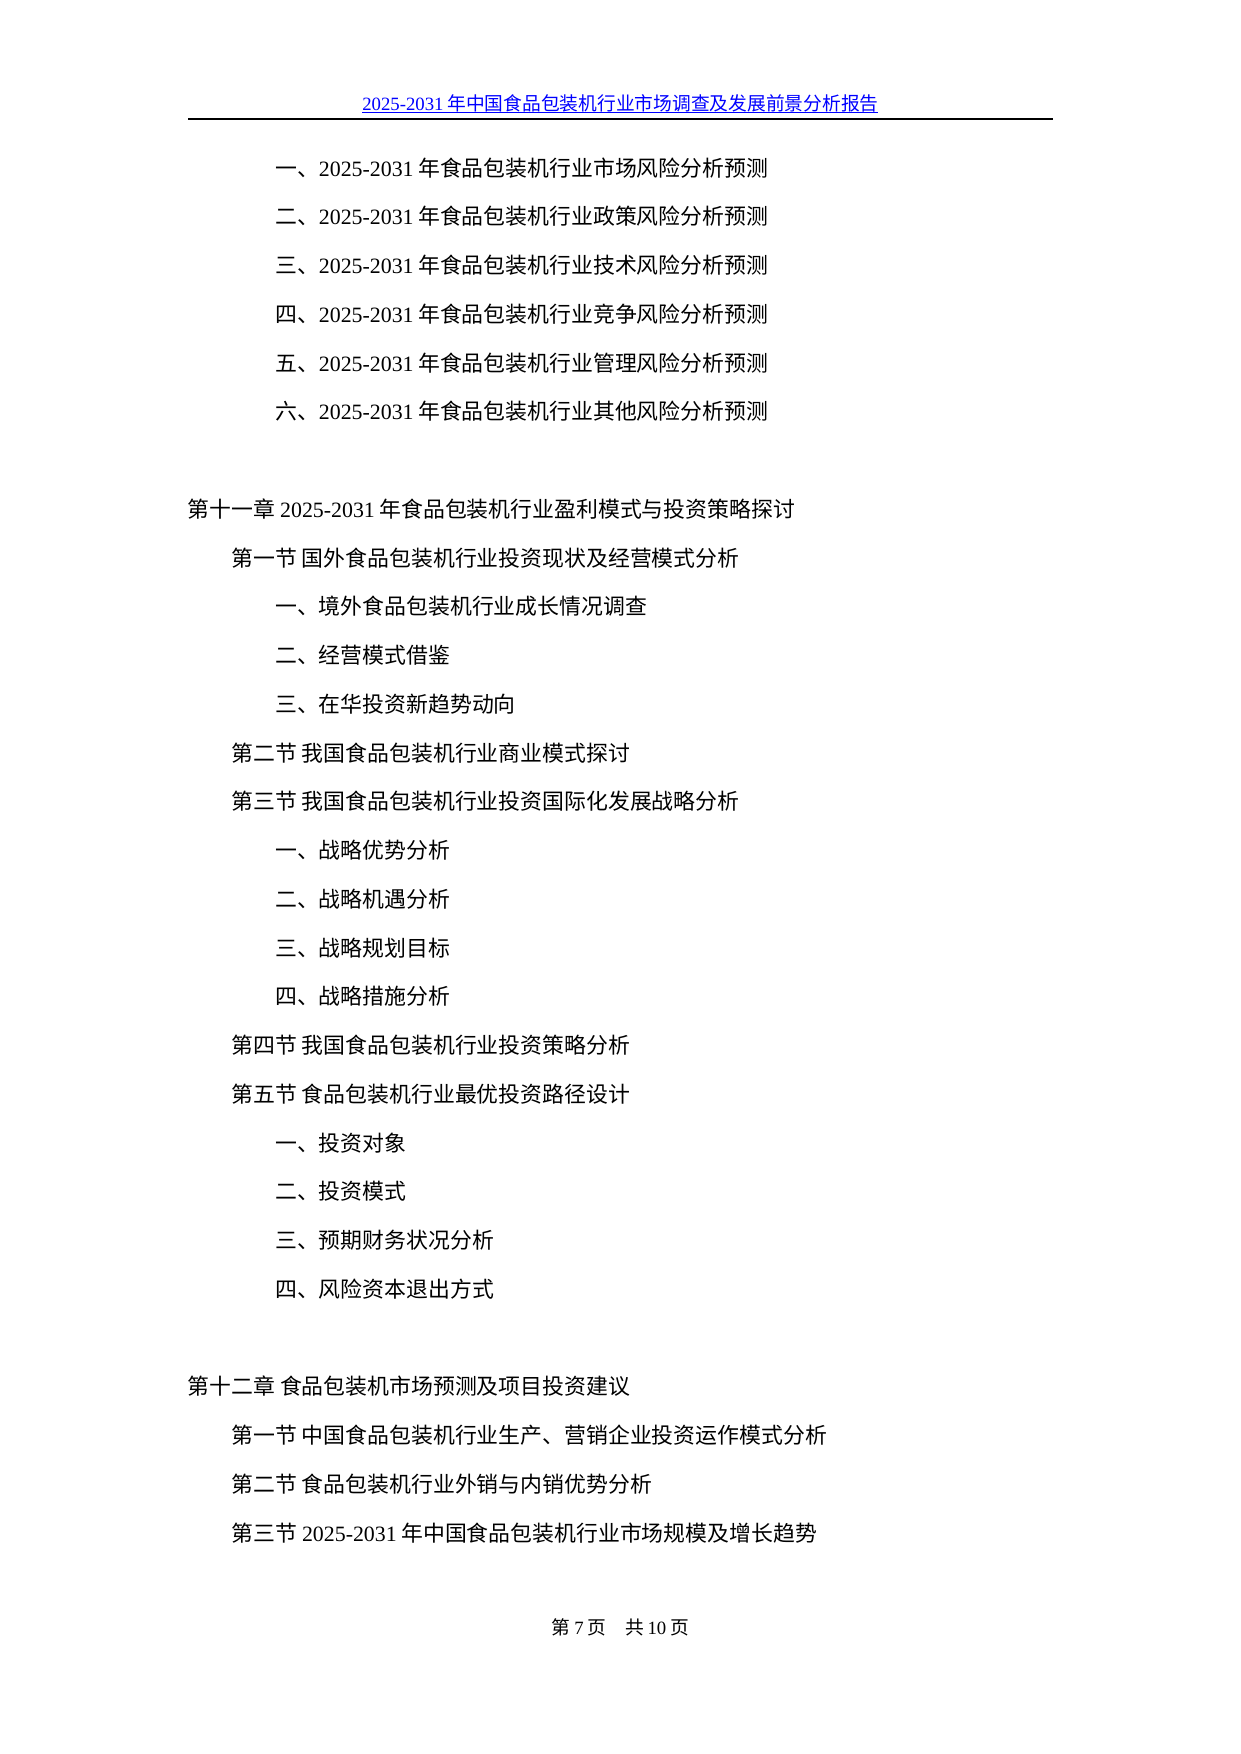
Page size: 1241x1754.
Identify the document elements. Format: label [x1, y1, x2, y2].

text [187, 150, 1053, 1548]
